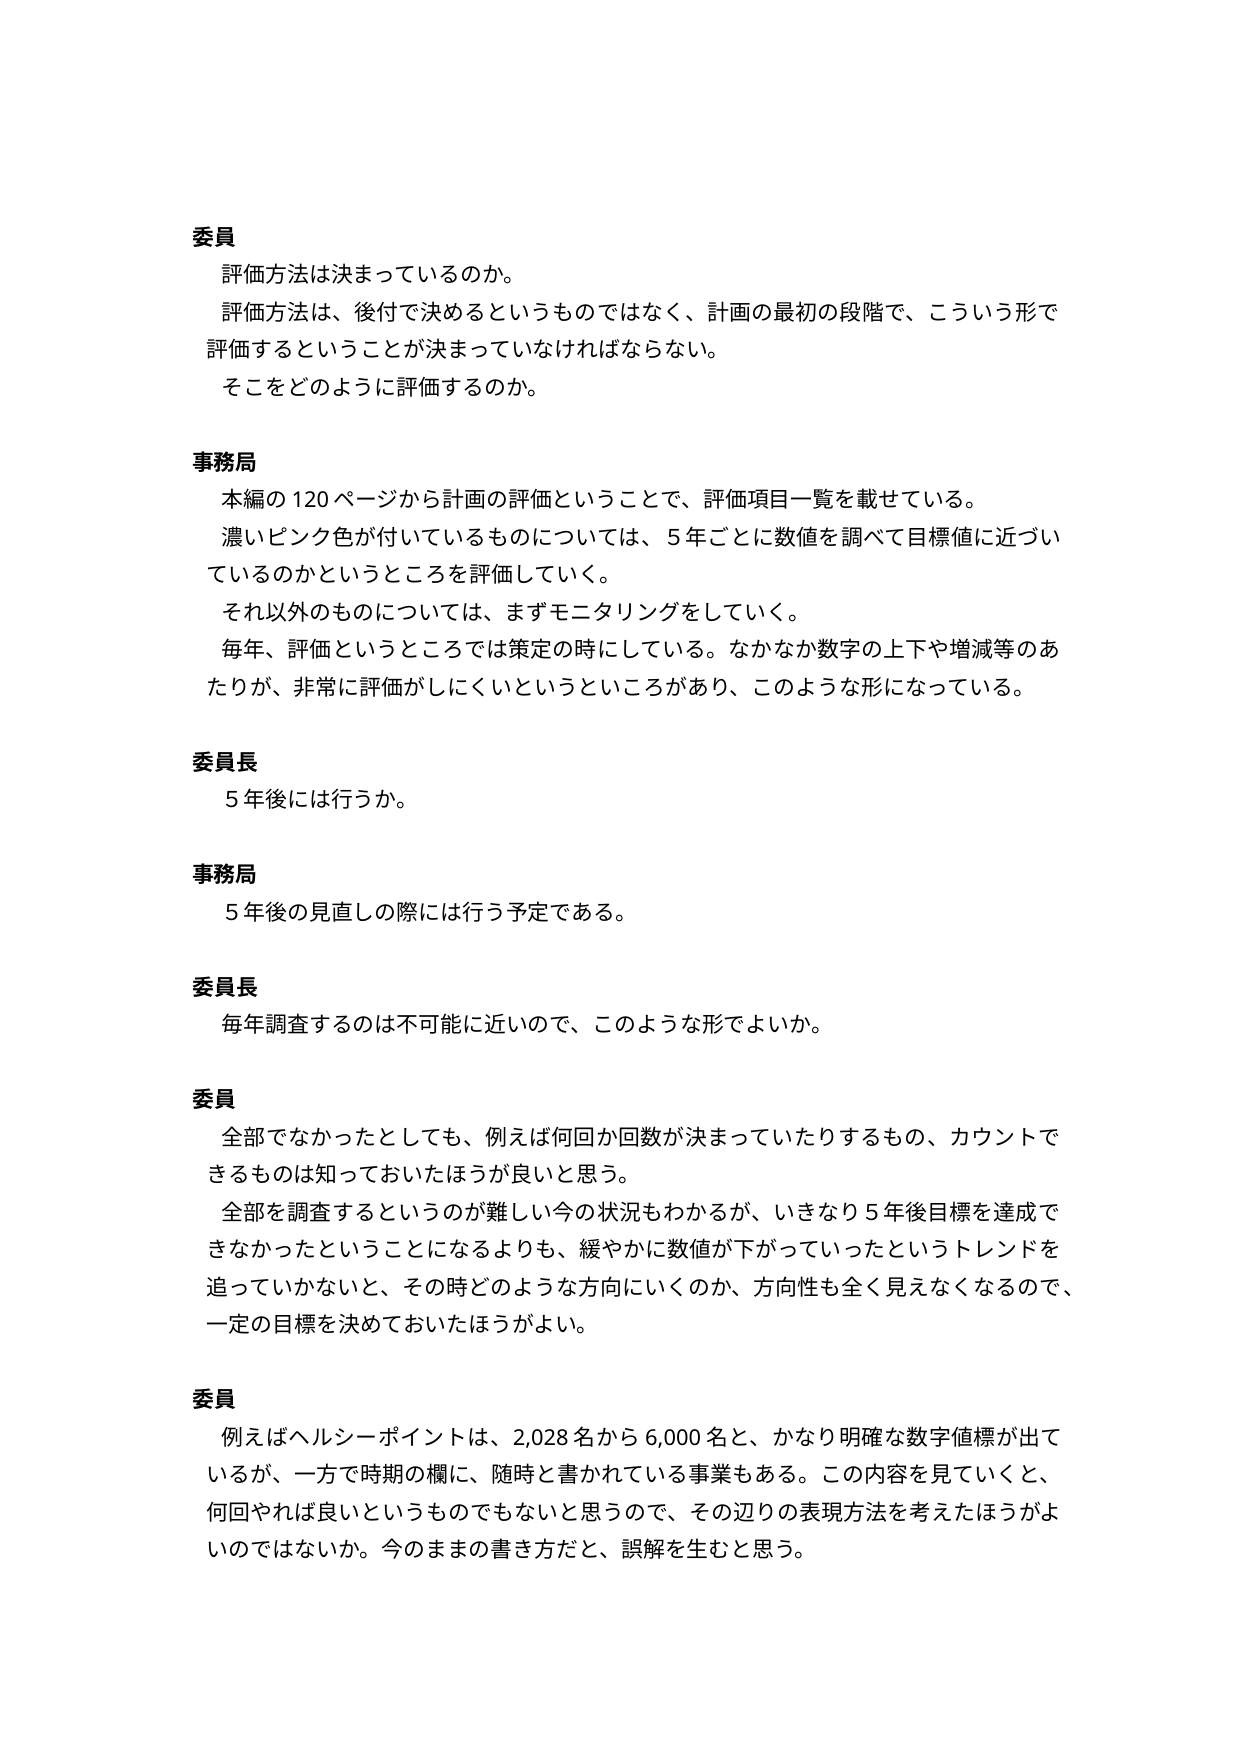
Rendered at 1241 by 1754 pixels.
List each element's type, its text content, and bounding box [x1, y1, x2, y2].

text 委員長 [192, 742, 1063, 779]
text ５年後の見直しの際には行う予定である。 [207, 892, 1063, 929]
text 事務局 [192, 854, 1063, 892]
text 毎年調査するのは不可能に近いので、このような形でよいか。 [207, 1004, 1063, 1042]
text 評価方法は決まっているのか。 [207, 254, 1063, 292]
text 全部を調査するというのが難しい今の状況もわかるが、いきなり５年後目標を達成できなかったということになるよりも、緩やかに数値が下がっていったというトレンドを追っていかないと、その時どのような方向にいくのか、方向性も全く見えなくなるので、一定の目標を決めておいたほうがよい。 [207, 1192, 1063, 1342]
text 濃いピンク色が付いているものについては、５年ごとに数値を調べて目標値に近づいているのかというところを評価していく。 [207, 517, 1063, 592]
text 評価方法は、後付で決めるというものではなく、計画の最初の段階で、こういう形で評価するということが決まっていなければならない。 [207, 292, 1063, 367]
text 毎年、評価というところでは策定の時にしている。なかなか数字の上下や増減等のあたりが、非常に評価がしにくいというといころがあり、このような形になっている。 [207, 629, 1063, 704]
text 本編の120ページから計画の評価ということで、評価項目一覧を載せている。 [207, 479, 1063, 517]
text そこをどのように評価するのか。 [207, 367, 1063, 404]
text 事務局 [192, 442, 1063, 479]
text 委員 [192, 1379, 1063, 1417]
text 委員長 [192, 967, 1063, 1004]
text それ以外のものについては、まずモニタリングをしていく。 [207, 592, 1063, 629]
text 例えばヘルシーポイントは、2,028名から6,000名と、かなり明確な数字値標が出ているが、一方で時期の欄に、随時と書かれている事業もある。この内容を見ていくと、何回やれば良いというものでもないと思うので、その辺りの表現方法を考えたほうがよいのではないか。今のままの書き方だと、誤解を生むと思う。 [207, 1417, 1063, 1567]
text 全部でなかったとしても、例えば何回か回数が決まっていたりするもの、カウントできるものは知っておいたほうが良いと思う。 [207, 1117, 1063, 1192]
text ５年後には行うか。 [207, 779, 1063, 817]
text 委員 [192, 1079, 1063, 1117]
text 委員 [192, 217, 1063, 254]
